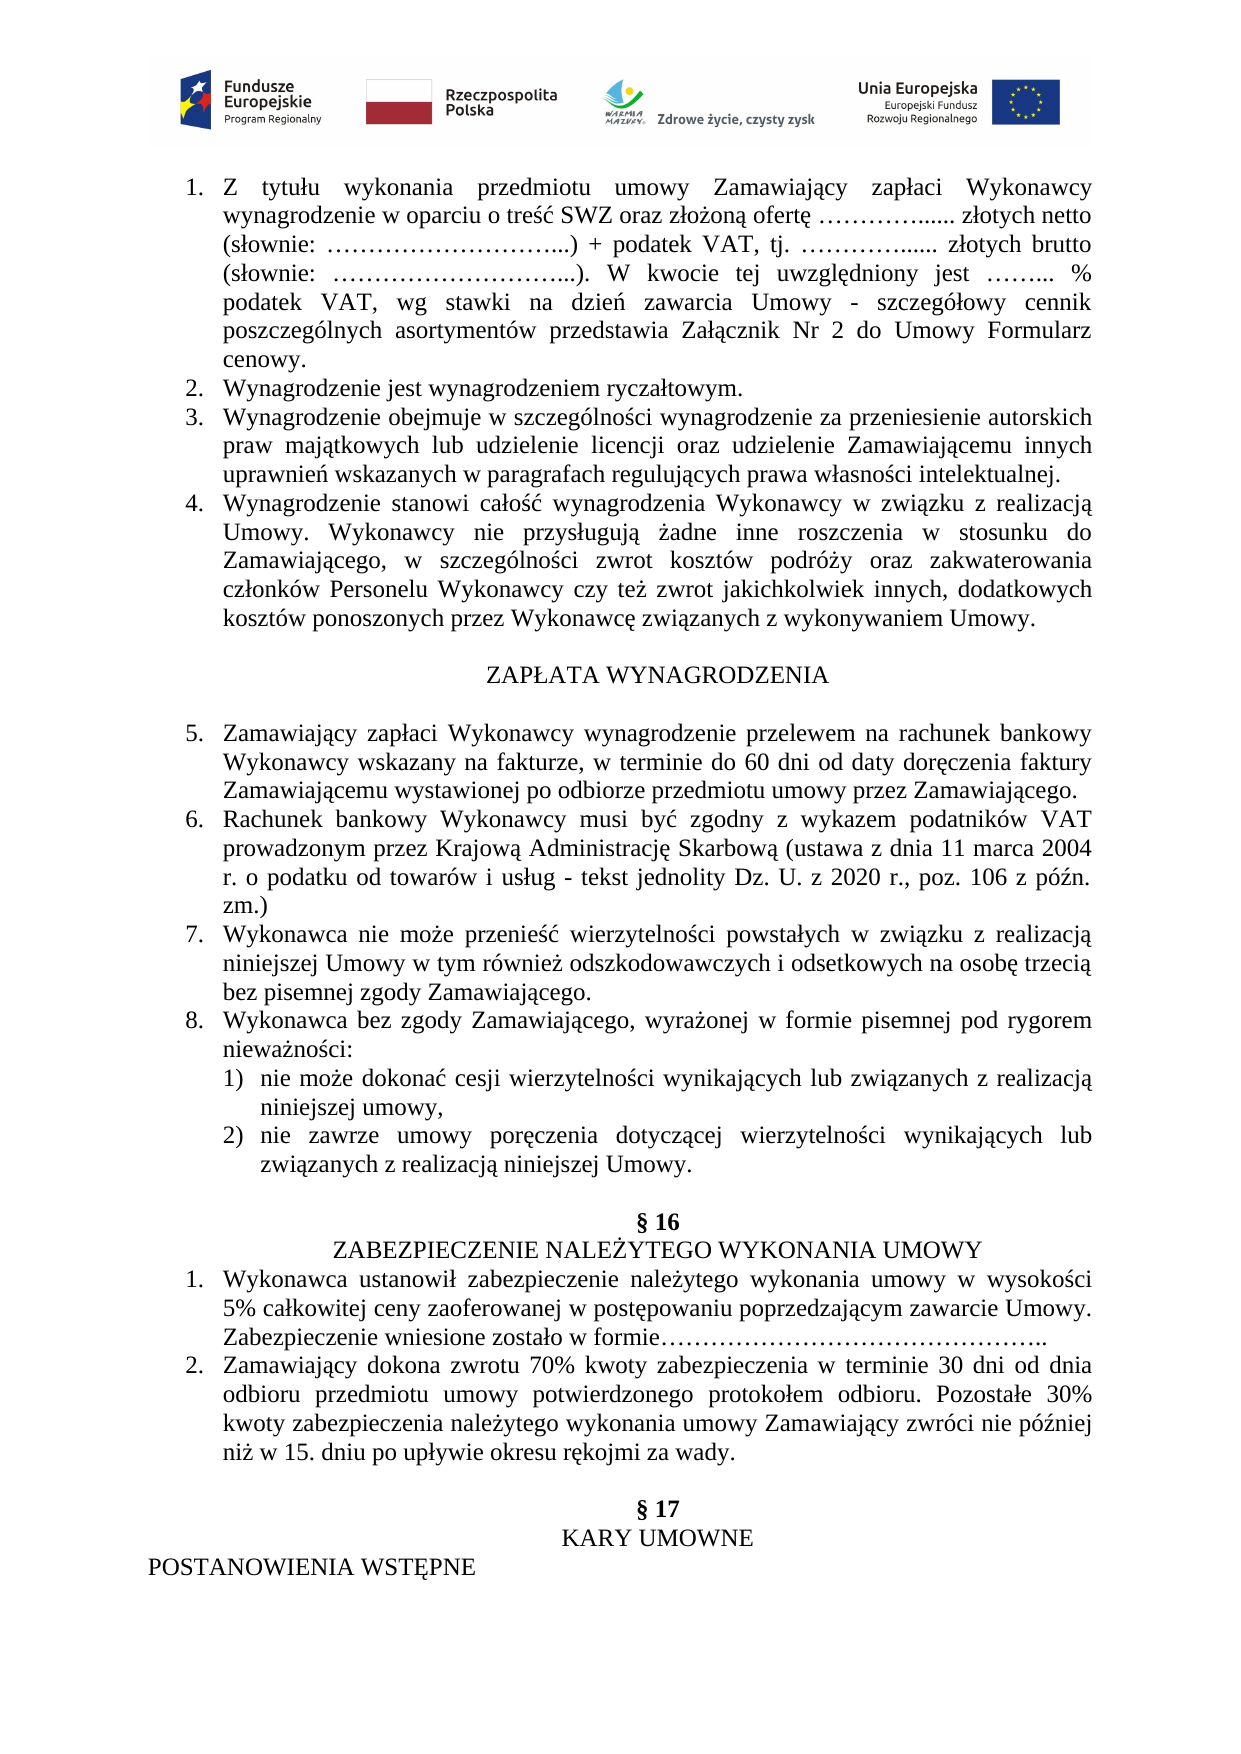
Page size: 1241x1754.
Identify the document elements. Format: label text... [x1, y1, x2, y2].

picture [147, 53, 1093, 147]
text ZABEZPIECZENIE NALEŻYTEGO WYKONANIA UMOWY [223, 1236, 1093, 1264]
list nie zawrze umowy poręczenia dotyczącej wierzytelności wynikających lub związanych z realizacją niniejszej Umowy. [223, 1121, 1093, 1178]
list Wykonawca nie może przenieść wierzytelności powstałych w związku z realizacją niniejszej Umowy w tym również odszkodowawczych i odsetkowych na osobę trzecią bez pisemnej zgody Zamawiającego. [185, 919, 1093, 1006]
list nie może dokonać cesji wierzytelności wynikających lub związanych z realizacją niniejszej umowy, [223, 1063, 1093, 1121]
text § 16 [223, 1207, 1093, 1236]
text ZAPŁATA WYNAGRODZENIA [223, 661, 1093, 689]
text POSTANOWIENIA WSTĘPNE [148, 1552, 1093, 1581]
list Wynagrodzenie jest wynagrodzeniem ryczałtowym. [185, 373, 1093, 402]
list Zamawiający dokona zwrotu 70% kwoty zabezpieczenia w terminie 30 dni od dnia odbioru przedmiotu umowy potwierdzonego protokołem odbioru. Pozostałe 30% kwoty zabezpieczenia należytego wykonania umowy Zamawiający zwróci nie później niż w 15. dniu po upływie okresu rękojmi za wady. [185, 1351, 1093, 1466]
text KARY UMOWNE [223, 1523, 1093, 1552]
list Wynagrodzenie stanowi całość wynagrodzenia Wykonawcy w związku z realizacją Umowy. Wykonawcy nie przysługują żadne inne roszczenia w stosunku do Zamawiającego, w szczególności zwrot kosztów podróży oraz zakwaterowania członków Personelu Wykonawcy czy też zwrot jakichkolwiek innych, dodatkowych kosztów ponoszonych przez Wykonawcę związanych z wykonywaniem Umowy. [185, 488, 1093, 632]
list Rachunek bankowy Wykonawcy musi być zgodny z wykazem podatników VAT prowadzonym przez Krajową Administrację Skarbową (ustawa z dnia 11 marca 2004 r. o podatku od towarów i usług - tekst jednolity Dz. U. z 2020 r., poz. 106 z późn. zm.) [185, 804, 1093, 919]
list Z tytułu wykonania przedmiotu umowy Zamawiający zapłaci Wykonawcy wynagrodzenie w oparciu o treść SWZ oraz złożoną ofertę …………...... złotych netto (słownie: ………………………...) + podatek VAT, tj. …………...... złotych brutto (słownie: ………………………...). W kwocie tej uwzględniony jest ……... % podatek VAT, wg stawki na dzień zawarcia Umowy - szczegółowy cennik poszczególnych asortymentów przedstawia Załącznik Nr 2 do Umowy Formularz cenowy. [185, 172, 1093, 373]
list Wykonawca bez zgody Zamawiającego, wyrażonej w formie pisemnej pod rygorem nieważności: [185, 1006, 1093, 1063]
list Zamawiający zapłaci Wykonawcy wynagrodzenie przelewem na rachunek bankowy Wykonawcy wskazany na fakturze, w terminie do 60 dni od daty doręczenia faktury Zamawiającemu wystawionej po odbiorze przedmiotu umowy przez Zamawiającego. [185, 718, 1093, 804]
list Wynagrodzenie obejmuje w szczególności wynagrodzenie za przeniesienie autorskich praw majątkowych lub udzielenie licencji oraz udzielenie Zamawiającemu innych uprawnień wskazanych w paragrafach regulujących prawa własności intelektualnej. [185, 402, 1093, 488]
text § 17 [223, 1494, 1093, 1523]
list Wykonawca ustanowił zabezpieczenie należytego wykonania umowy w wysokości 5% całkowitej ceny zaoferowanej w postępowaniu poprzedzającym zawarcie Umowy. Zabezpieczenie wniesione zostało w formie……………………………………….. [185, 1264, 1093, 1351]
